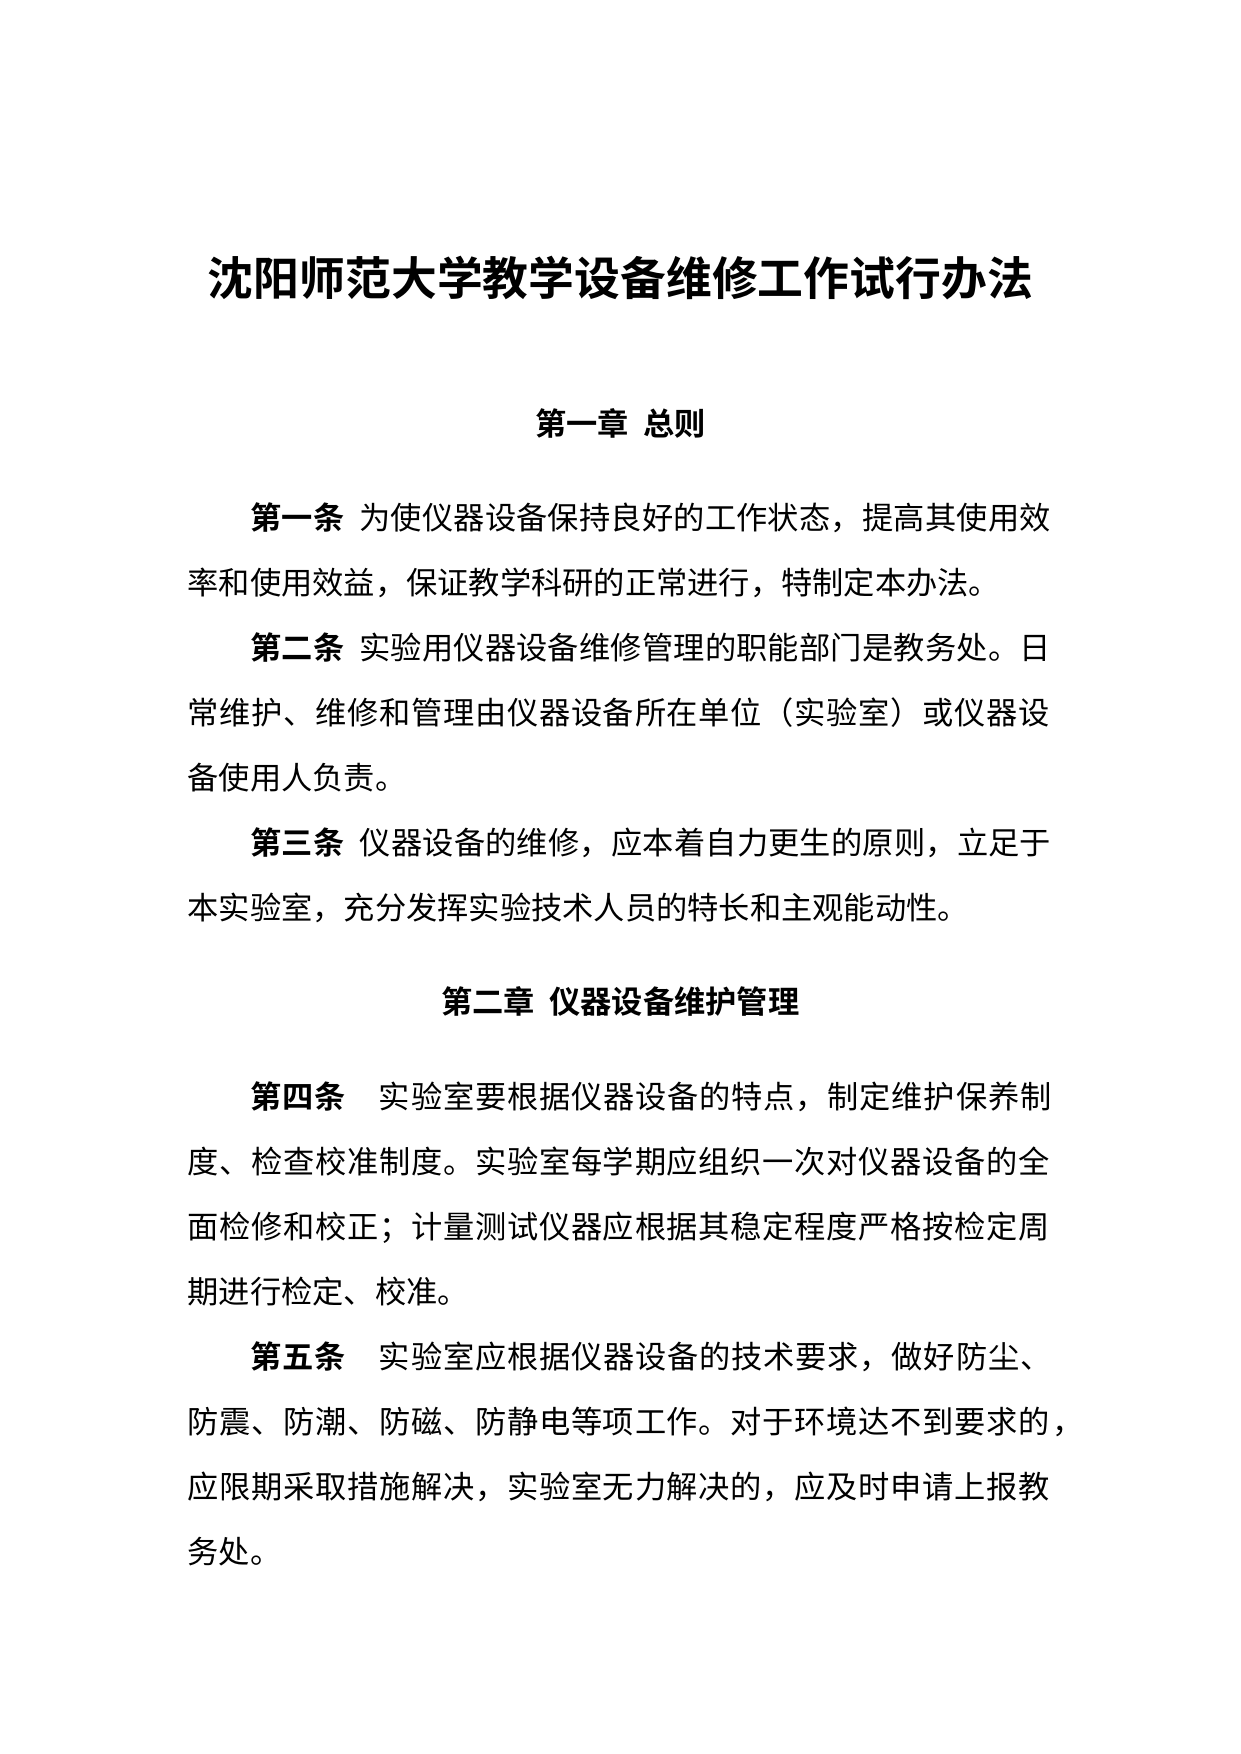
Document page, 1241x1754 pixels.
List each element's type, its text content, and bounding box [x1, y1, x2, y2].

text 第二条 实验用仪器设备维修管理的职能部门是教务处。日常维护、维修和管理由仪器设备所在单位（实验室）或仪器设备使用人负责。 [187, 614, 1053, 809]
text 第五条 实验室应根据仪器设备的技术要求，做好防尘、防震、防潮、防磁、防静电等项工作。对于环境达不到要求的，应限期采取措施解决，实验室无力解决的，应及时申请上报教务处。 [187, 1322, 1053, 1582]
text 第一条 为使仪器设备保持良好的工作状态，提高其使用效率和使用效益，保证教学科研的正常进行，特制定本办法。 [187, 484, 1053, 614]
text 沈阳师范大学教学设备维修工作试行办法 [187, 227, 1053, 324]
text 第二章 仪器设备维护管理 [187, 968, 1053, 1033]
text 第一章 总则 [187, 389, 1053, 454]
text 第四条 实验室要根据仪器设备的特点，制定维护保养制度、检查校准制度。实验室每学期应组织一次对仪器设备的全面检修和校正；计量测试仪器应根据其稳定程度严格按检定周期进行检定、校准。 [187, 1062, 1053, 1322]
text 第三条 仪器设备的维修，应本着自力更生的原则，立足于本实验室，充分发挥实验技术人员的特长和主观能动性。 [187, 809, 1053, 939]
